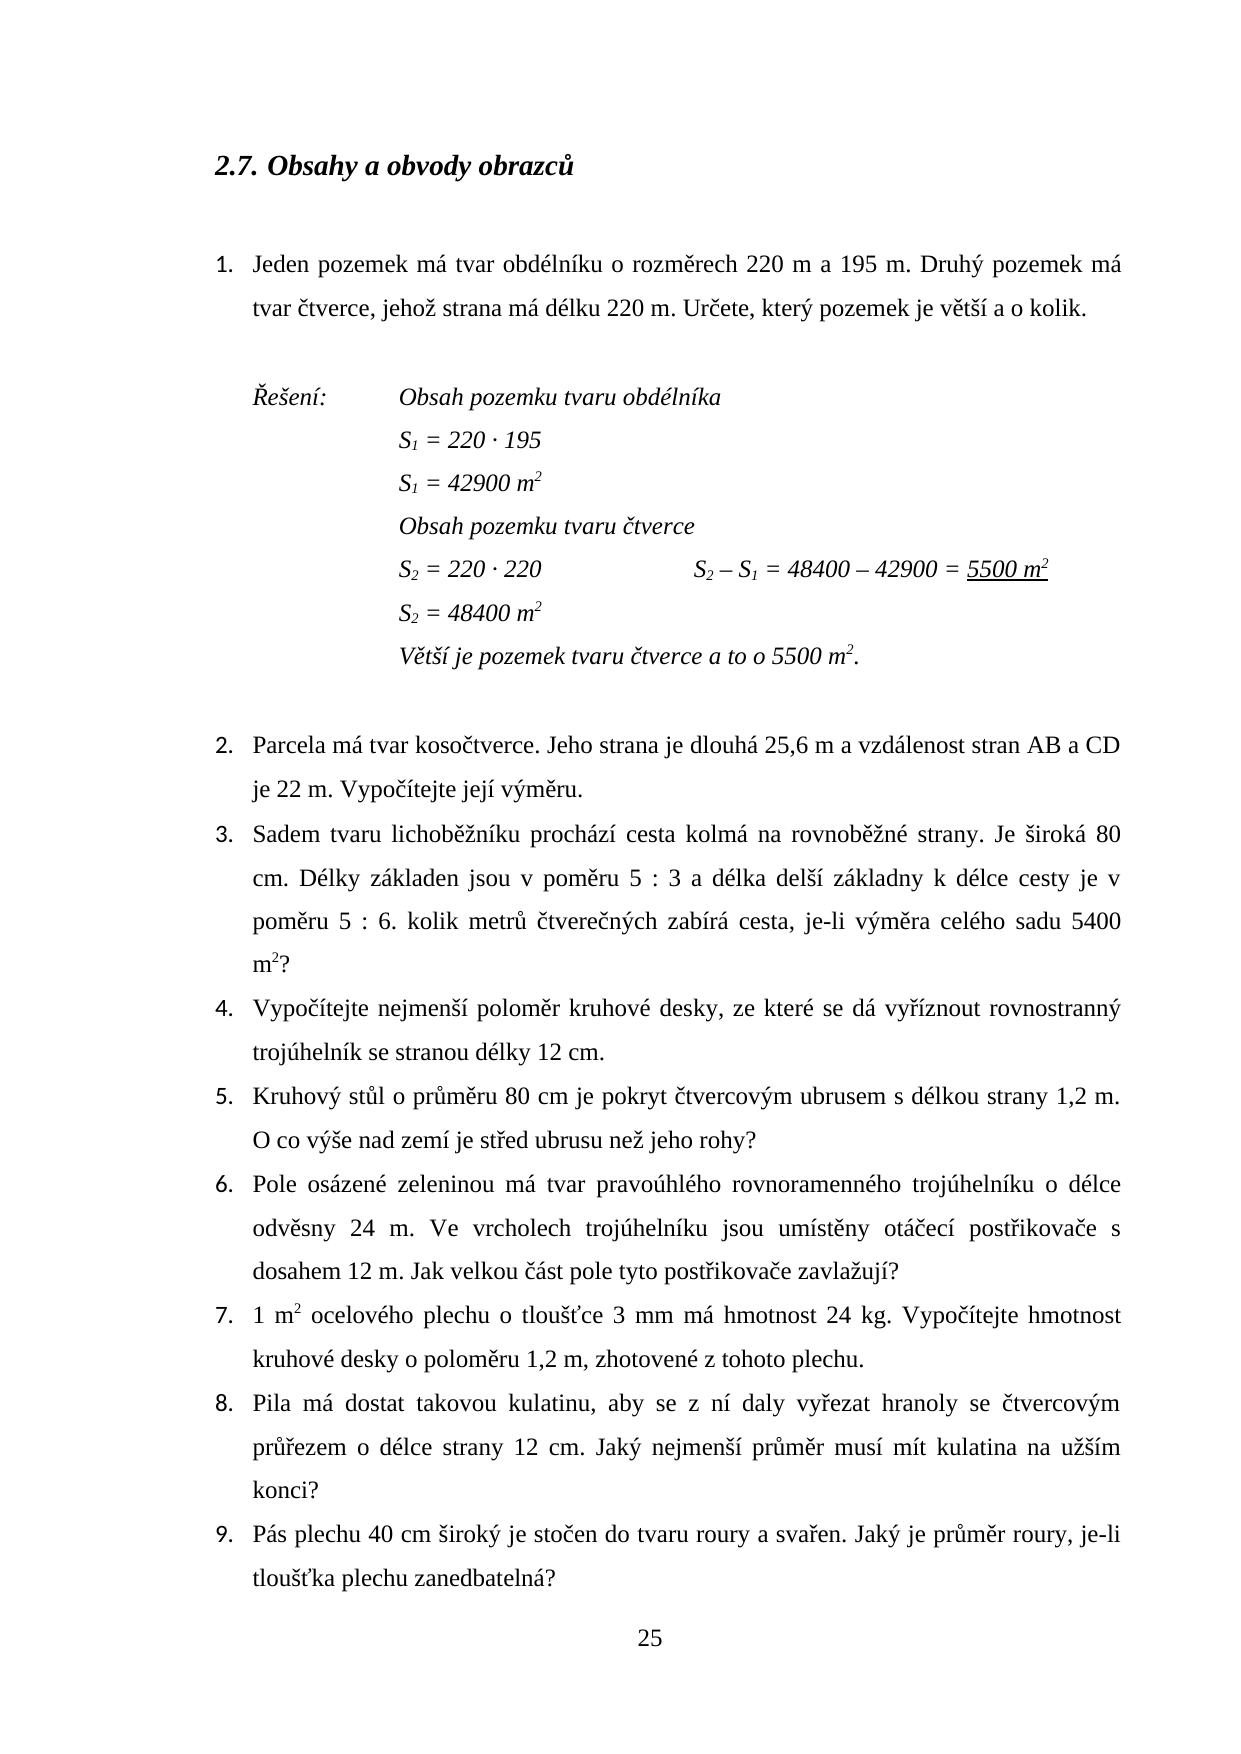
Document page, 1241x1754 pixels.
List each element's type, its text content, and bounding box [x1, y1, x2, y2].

list Větší je pozemek tvaru čtverce a to o 5500 m2. [252, 641, 1122, 669]
list Pila má dostat takovou kulatinu, aby se z ní daly vyřezat hranoly se čtvercovým průřezem o délce strany 12 cm. Jaký nejmenší průměr musí mít kulatina na užším konci? [215, 1387, 1122, 1504]
list Obsah pozemku tvaru čtverce [252, 511, 1122, 540]
list Obsahy a obvody obrazců [215, 148, 1122, 181]
list 1 m2 ocelového plechu o tloušťce 3 mm má hmotnost 24 kg. Vypočítejte hmotnost kruhové desky o poloměru 1,2 m, zhotovené z tohoto plechu. [215, 1299, 1122, 1373]
list S2 = 220 · 220 S2 – S1 = 48400 – 42900 = 5500 m2 [252, 554, 1122, 583]
list Pás plechu 40 cm široký je stočen do tvaru roury a svařen. Jaký je průměr roury, je-li tloušťka plechu zanedbatelná? [215, 1518, 1122, 1592]
list S1 = 220 · 195 [252, 425, 1122, 454]
list Pole osázené zeleninou má tvar pravoúhlého rovnoramenného trojúhelníku o délce odvěsny 24 m. Ve vrcholech trojúhelníku jsou umístěny otáčecí postřikovače s dosahem 12 m. Jak velkou část pole tyto postřikovače zavlažují? [215, 1168, 1122, 1285]
list Parcela má tvar kosočtverce. Jeho strana je dlouhá 25,6 m a vzdálenost stran AB a CD je 22 m. Vypočítejte její výměru. [215, 730, 1122, 803]
list Vypočítejte nejmenší poloměr kruhové desky, ze které se dá vyříznout rovnostranný trojúhelník se stranou délky 12 cm. [215, 992, 1122, 1066]
list S1 = 42900 m2 [252, 468, 1122, 497]
list Kruhový stůl o průměru 80 cm je pokryt čtvercovým ubrusem s délkou strany 1,2 m. O co výše nad zemí je střed ubrusu než jeho rohy? [215, 1080, 1122, 1154]
list Řešení: Obsah pozemku tvaru obdélníka [252, 382, 1122, 411]
list Sadem tvaru lichoběžníku prochází cesta kolmá na rovnoběžné strany. Je široká 80 cm. Délky základen jsou v poměru 5 : 3 a délka delší základny k délce cesty je v poměru 5 : 6. kolik metrů čtverečných zabírá cesta, je-li výměra celého sadu 5400 m2? [215, 818, 1122, 978]
list Jeden pozemek má tvar obdélníku o rozměrech 220 m a 195 m. Druhý pozemek má tvar čtverce, jehož strana má délku 220 m. Určete, který pozemek je větší a o kolik. [215, 248, 1122, 322]
list S2 = 48400 m2 [252, 598, 1122, 626]
